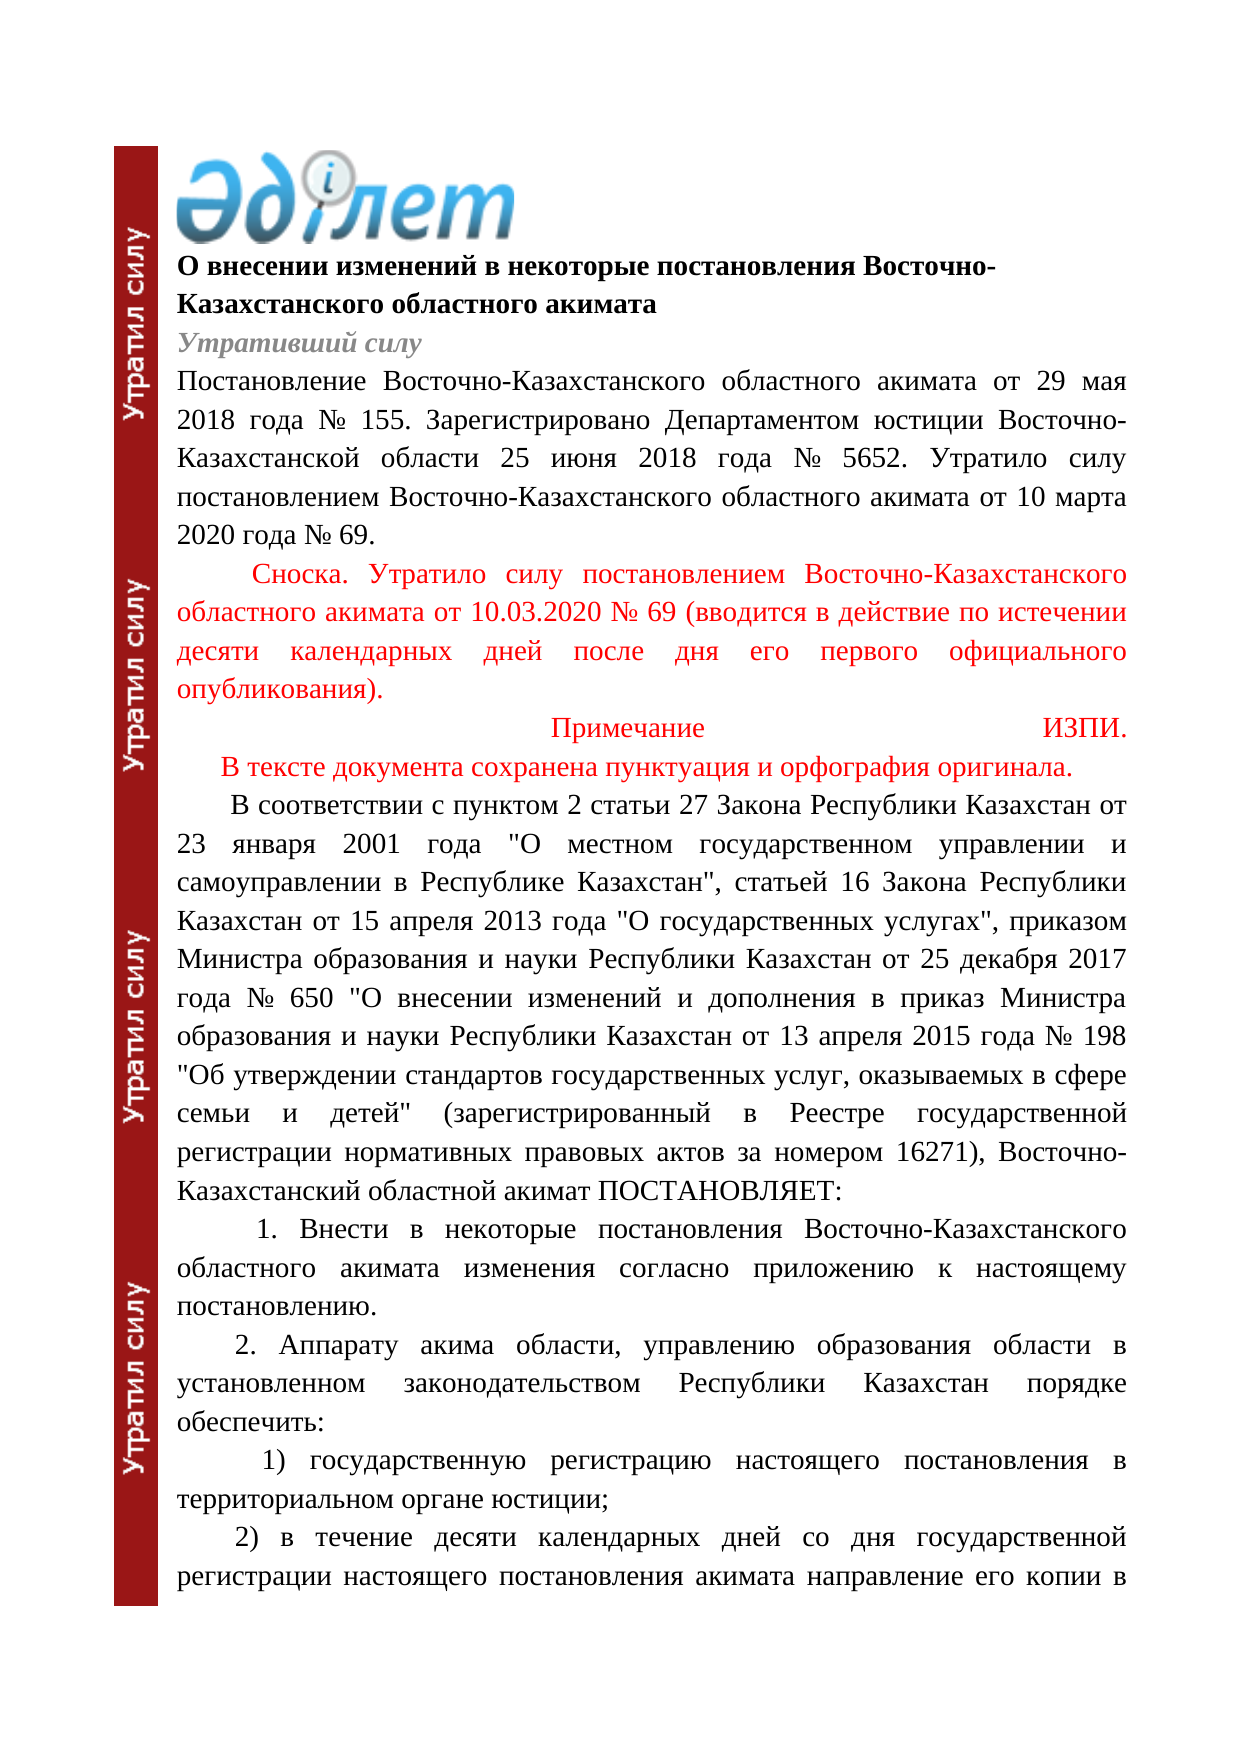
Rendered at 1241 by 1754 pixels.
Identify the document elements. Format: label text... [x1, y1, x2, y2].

text 1. Внести в некоторые постановления Восточно-Казахстанского областного акимата изменения согласно приложению к настоящему постановлению. [112, 1211, 1128, 1322]
text О внесении изменений в некоторые постановления Восточно-Казахстанского областного акимата [112, 248, 1128, 320]
text Сноска. Утратило силу постановлением Восточно-Казахстанского областного акимата от 10.03.2020 № 69 (вводится в действие по истечении десяти календарных дней после дня его первого официального опубликования). Примечание ИЗПИ. В тексте документа сохранена пунктуация и орфография оригинала. [112, 556, 1128, 782]
picture [114, 146, 158, 248]
picture [114, 1514, 158, 1519]
picture [114, 1592, 158, 1606]
picture [114, 1322, 158, 1327]
text Утративший силу [112, 325, 1128, 358]
text 1) государственную регистрацию настоящего постановления в территориальном органе юстиции; [112, 1442, 1128, 1514]
picture [114, 782, 158, 787]
picture [114, 320, 158, 325]
picture [114, 358, 158, 363]
text 2. Аппарату акима области, управлению образования области в установленном законодательством Республики Казахстан порядке обеспечить: [112, 1327, 1128, 1437]
picture [176, 150, 515, 244]
text В соответствии с пунктом 2 статьи 27 Закона Республики Казахстан от 23 января 2001 года "О местном государственном управлении и самоуправлении в Республике Казахстан", статьей 16 Закона Республики Казахстан от 15 апреля 2013 года "О государственных услугах", приказом Министра образования и науки Республики Казахстан от 25 декабря 2017 года № 650 "О внесении изменений и дополнения в приказ Министра образования и науки Республики Казахстан от 13 апреля 2015 года № 198 "Об утверждении стандартов государственных услуг, оказываемых в сфере семьи и детей" (зарегистрированный в Реестре государственной регистрации нормативных правовых актов за номером 16271), Восточно-Казахстанский областной акимат ПОСТАНОВЛЯЕТ: [112, 787, 1128, 1206]
picture [114, 1437, 158, 1442]
picture [114, 551, 158, 556]
picture [114, 1206, 158, 1211]
text Постановление Восточно-Казахстанского областного акимата от 29 мая 2018 года № 155. Зарегистрировано Департаментом юстиции Восточно-Казахстанской области 25 июня 2018 года № 5652. Утратило силу постановлением Восточно-Казахстанского областного акимата от 10 марта 2020 года № 69. [112, 363, 1128, 551]
